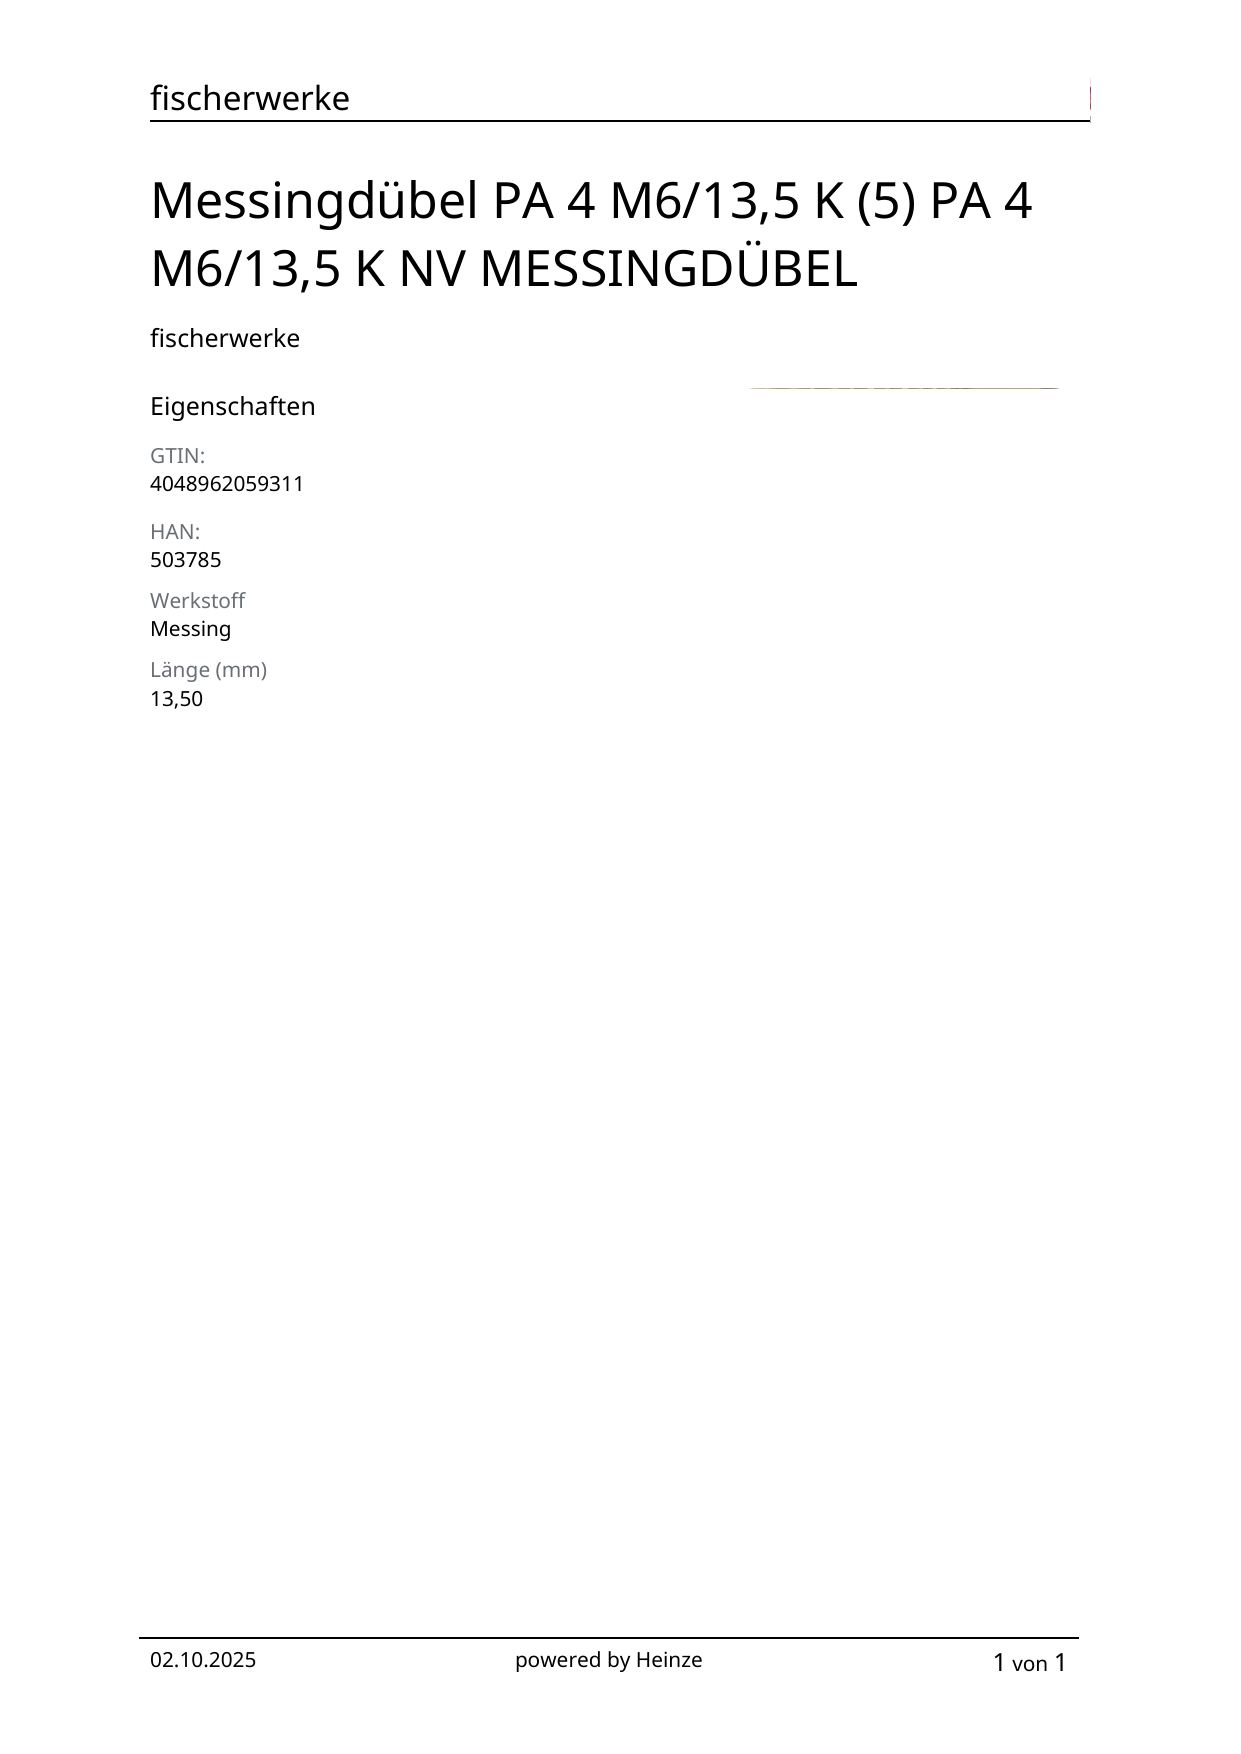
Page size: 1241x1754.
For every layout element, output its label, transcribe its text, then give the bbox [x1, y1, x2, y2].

text 4048962059311 [150, 469, 1090, 498]
text HAN: [150, 517, 1090, 545]
text Messing [150, 614, 1090, 643]
text fischerwerke [150, 320, 1090, 354]
text Werkstoff [150, 586, 1090, 614]
text Messingdübel PA 4 M6/13,5 K (5) PA 4 M6/13,5 K NV MESSINGDÜBEL [150, 165, 1090, 301]
text Eigenschaften [150, 388, 1090, 422]
text 13,50 [150, 684, 1090, 712]
text Länge (mm) [150, 656, 1090, 684]
text 503785 [150, 545, 1090, 574]
text GTIN: [150, 441, 1090, 469]
